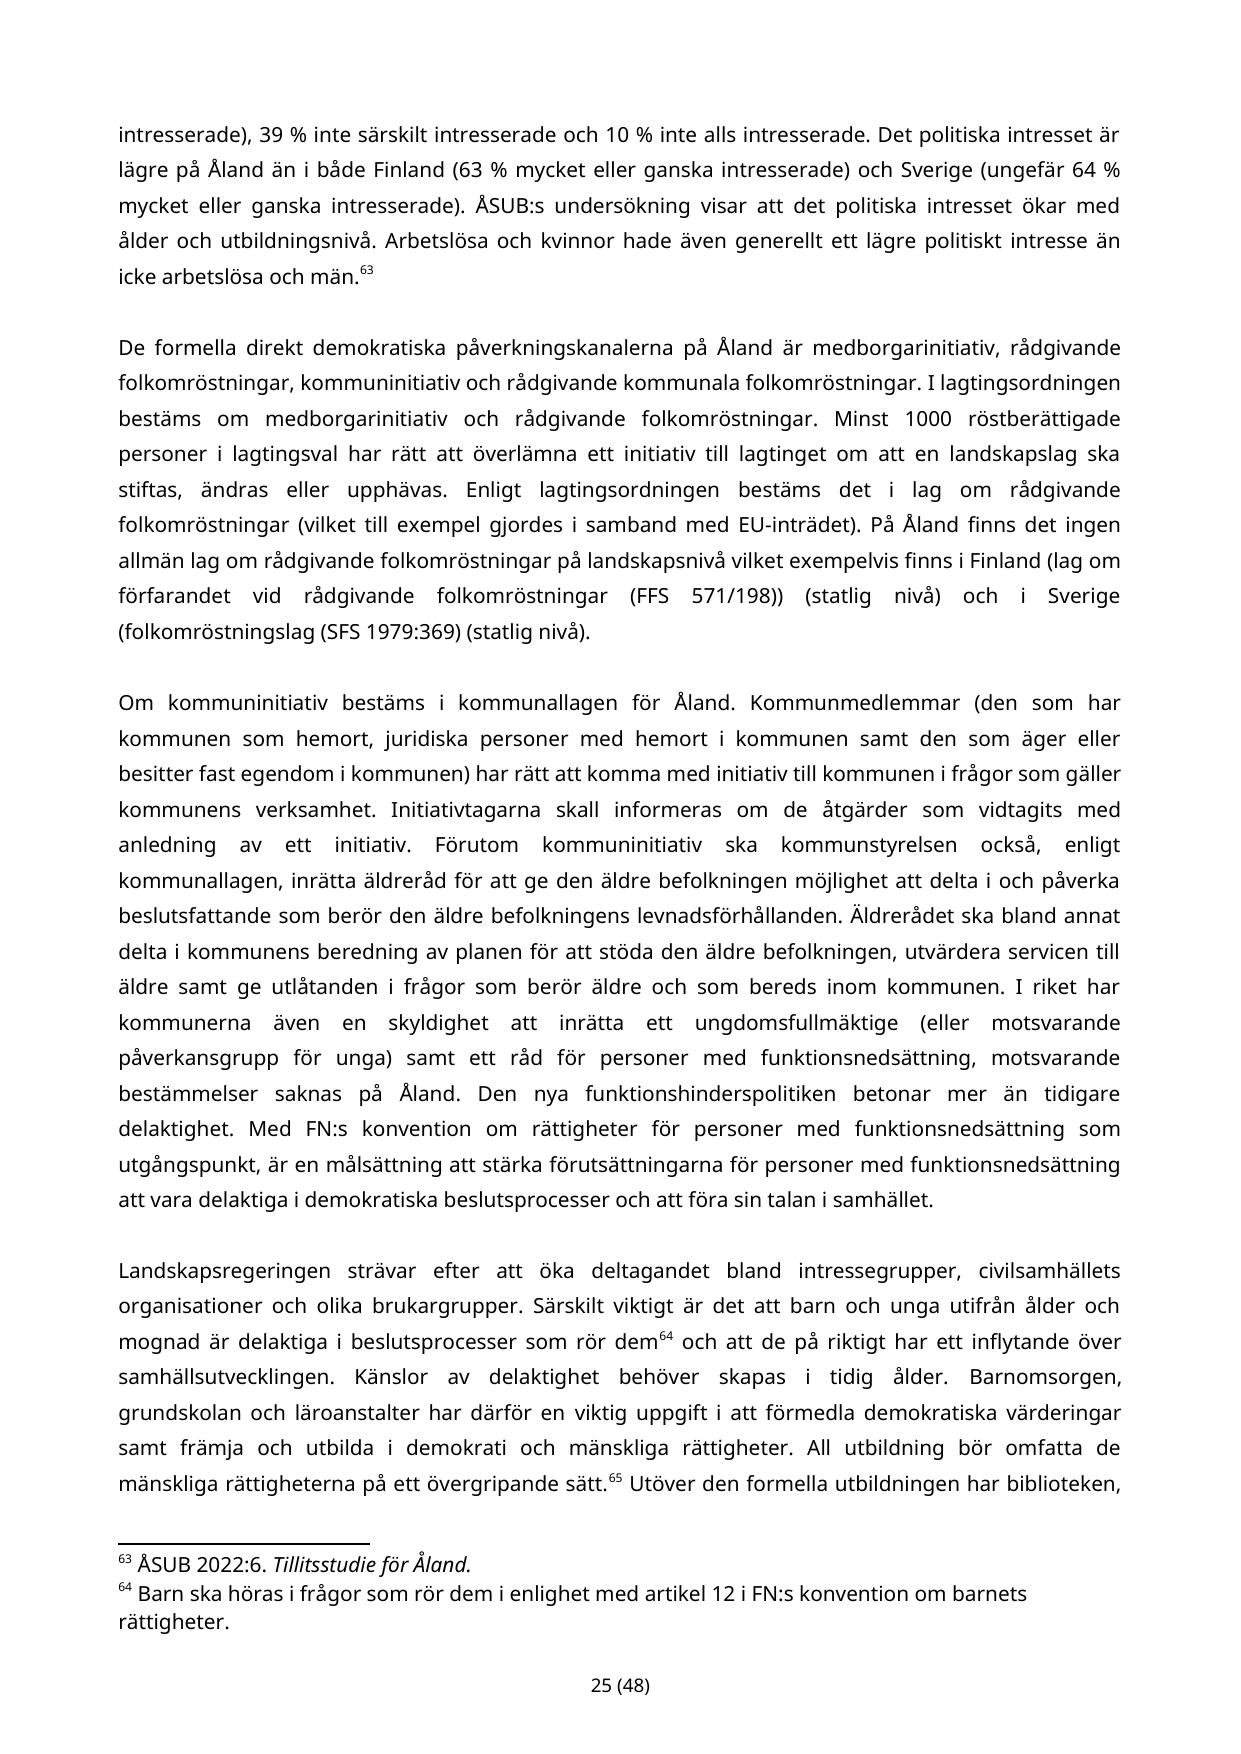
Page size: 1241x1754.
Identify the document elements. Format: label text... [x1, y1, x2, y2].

text Om kommuninitiativ bestäms i kommunallagen för Åland. Kommunmedlemmar (den som har kommunen som hemort, juridiska personer med hemort i kommunen samt den som äger eller besitter fast egendom i kommunen) har rätt att komma med initiativ till kommunen i frågor som gäller kommunens verksamhet. Initiativtagarna skall informeras om de åtgärder som vidtagits med anledning av ett initiativ. Förutom kommuninitiativ ska kommunstyrelsen också, enligt kommunallagen, inrätta äldreråd för att ge den äldre befolkningen möjlighet att delta i och påverka beslutsfattande som berör den äldre befolkningens levnadsförhållanden. Äldrerådet ska bland annat delta i kommunens beredning av planen för att stöda den äldre befolkningen, utvärdera servicen till äldre samt ge utlåtanden i frågor som berör äldre och som bereds inom kommunen. I riket har kommunerna även en skyldighet att inrätta ett ungdomsfullmäktige (eller motsvarande påverkansgrupp för unga) samt ett råd för personer med funktionsnedsättning, motsvarande bestämmelser saknas på Åland. Den nya funktionshinderspolitiken betonar mer än tidigare delaktighet. Med FN:s konvention om rättigheter för personer med funktionsnedsättning som utgångspunkt, är en målsättning att stärka förutsättningarna för personer med funktionsnedsättning att vara delaktiga i demokratiska beslutsprocesser och att föra sin talan i samhället. [118, 688, 1122, 1214]
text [118, 120, 1122, 290]
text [118, 1256, 1122, 1497]
text De formella direkt demokratiska påverkningskanalerna på Åland är medborgarinitiativ, rådgivande folkomröstningar, kommuninitiativ och rådgivande kommunala folkomröstningar. I lagtingsordningen bestäms om medborgarinitiativ och rådgivande folkomröstningar. Minst 1000 röstberättigade personer i lagtingsval har rätt att överlämna ett initiativ till lagtinget om att en landskapslag ska stiftas, ändras eller upphävas. Enligt lagtingsordningen bestäms det i lag om rådgivande folkomröstningar (vilket till exempel gjordes i samband med EU-inträdet). På Åland finns det ingen allmän lag om rådgivande folkomröstningar på landskapsnivå vilket exempelvis finns i Finland (lag om förfarandet vid rådgivande folkomröstningar (FFS 571/198)) (statlig nivå) och i Sverige (folkomröstningslag (SFS 1979:369) (statlig nivå). [118, 333, 1122, 646]
